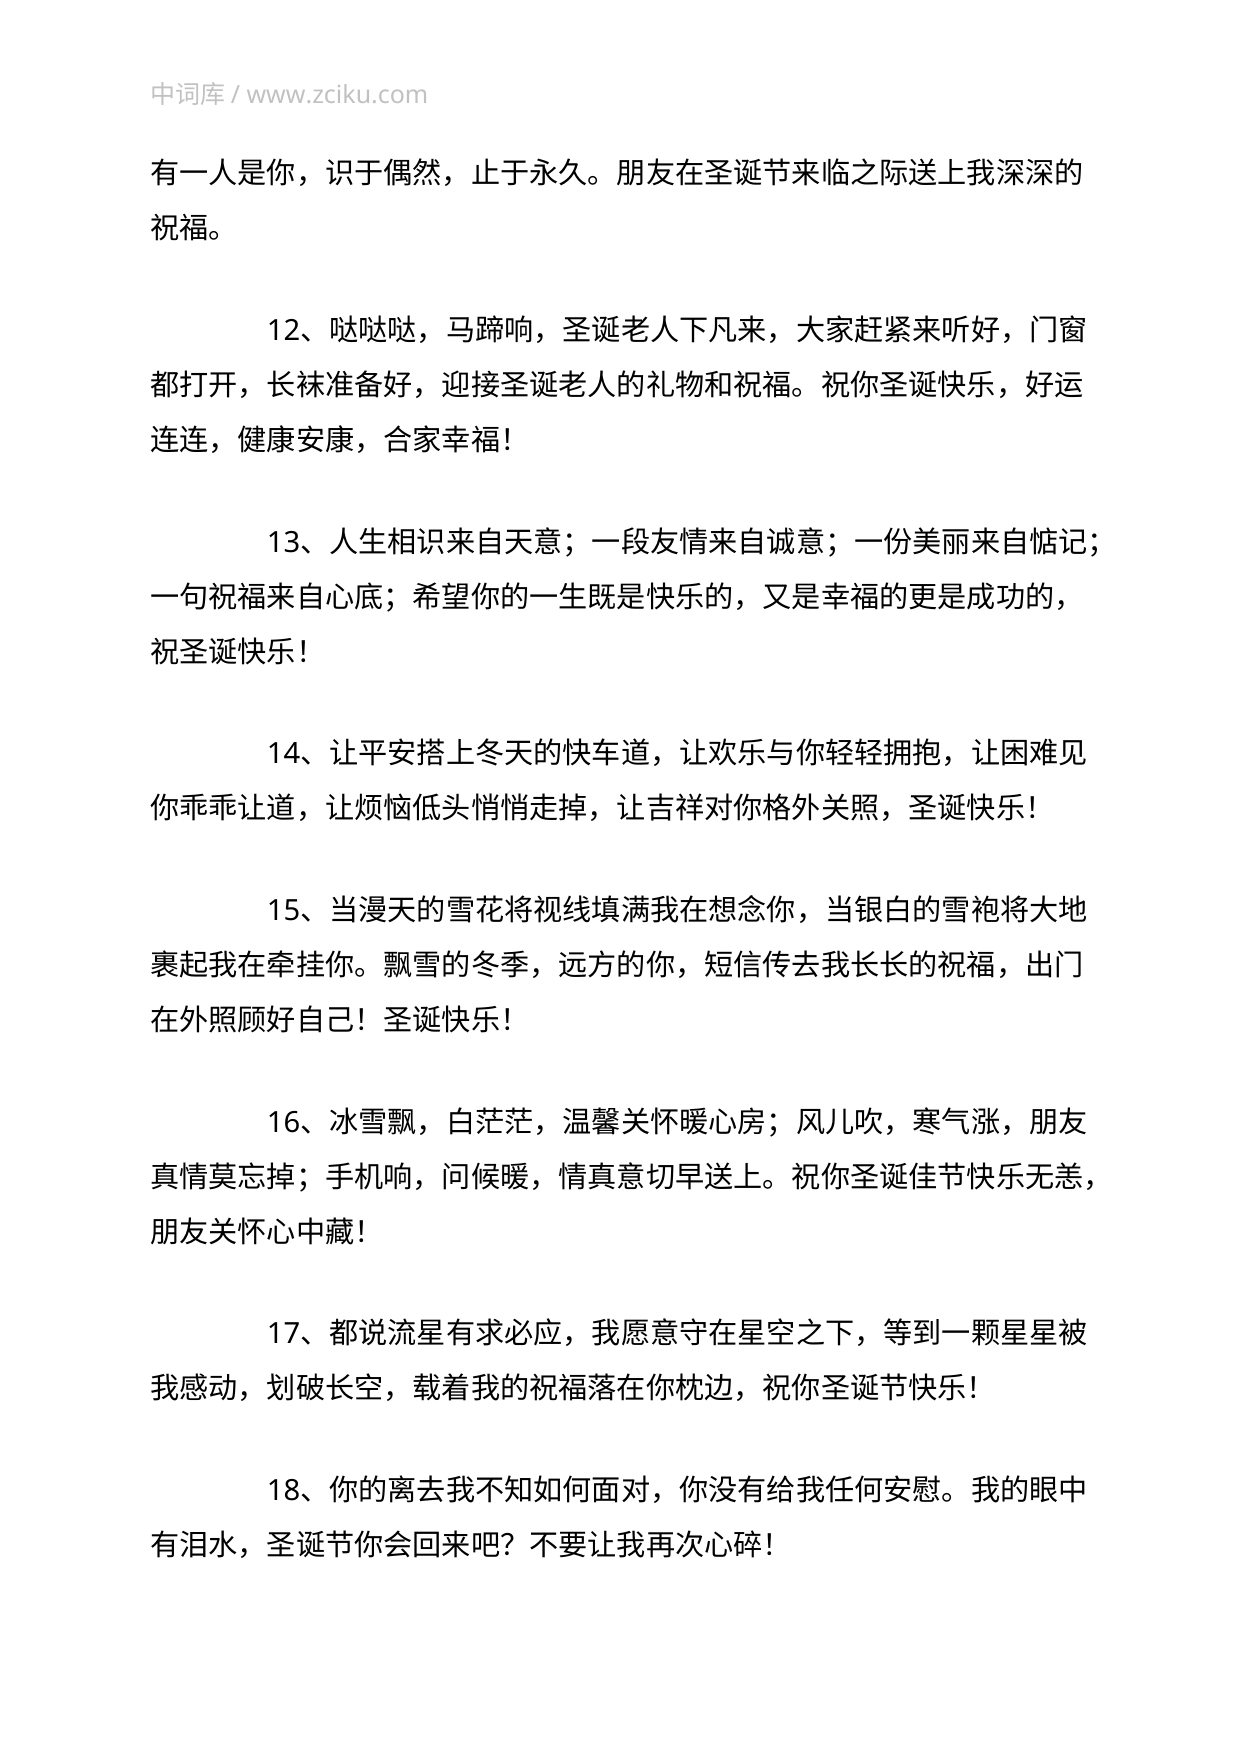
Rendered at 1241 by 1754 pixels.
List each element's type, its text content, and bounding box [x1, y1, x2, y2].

text 13、人生相识来自天意；一段友情来自诚意；一份美丽来自惦记；一句祝福来自心底；希望你的一生既是快乐的，又是幸福的更是成功的，祝圣诞快乐！ [150, 518, 1090, 671]
text 16、冰雪飘，白茫茫，温馨关怀暖心房；风儿吹，寒气涨，朋友真情莫忘掉；手机响，问候暖，情真意切早送上。祝你圣诞佳节快乐无恙，朋友关怀心中藏！ [150, 1098, 1090, 1251]
text 14、让平安搭上冬天的快车道，让欢乐与你轻轻拥抱，让困难见你乖乖让道，让烦恼低头悄悄走掉，让吉祥对你格外关照，圣诞快乐！ [150, 730, 1090, 827]
text 17、都说流星有求必应，我愿意守在星空之下，等到一颗星星被我感动，划破长空，载着我的祝福落在你枕边，祝你圣诞节快乐！ [150, 1310, 1090, 1407]
text 18、你的离去我不知如何面对，你没有给我任何安慰。我的眼中有泪水，圣诞节你会回来吧？不要让我再次心碎！ [150, 1467, 1090, 1564]
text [150, 150, 1090, 247]
text 15、当漫天的雪花将视线填满我在想念你，当银白的雪袍将大地裹起我在牵挂你。飘雪的冬季，远方的你，短信传去我长长的祝福，出门在外照顾好自己！圣诞快乐！ [150, 887, 1090, 1039]
text 12、哒哒哒，马蹄响，圣诞老人下凡来，大家赶紧来听好，门窗都打开，长袜准备好，迎接圣诞老人的礼物和祝福。祝你圣诞快乐，好运连连，健康安康，合家幸福！ [150, 307, 1090, 459]
